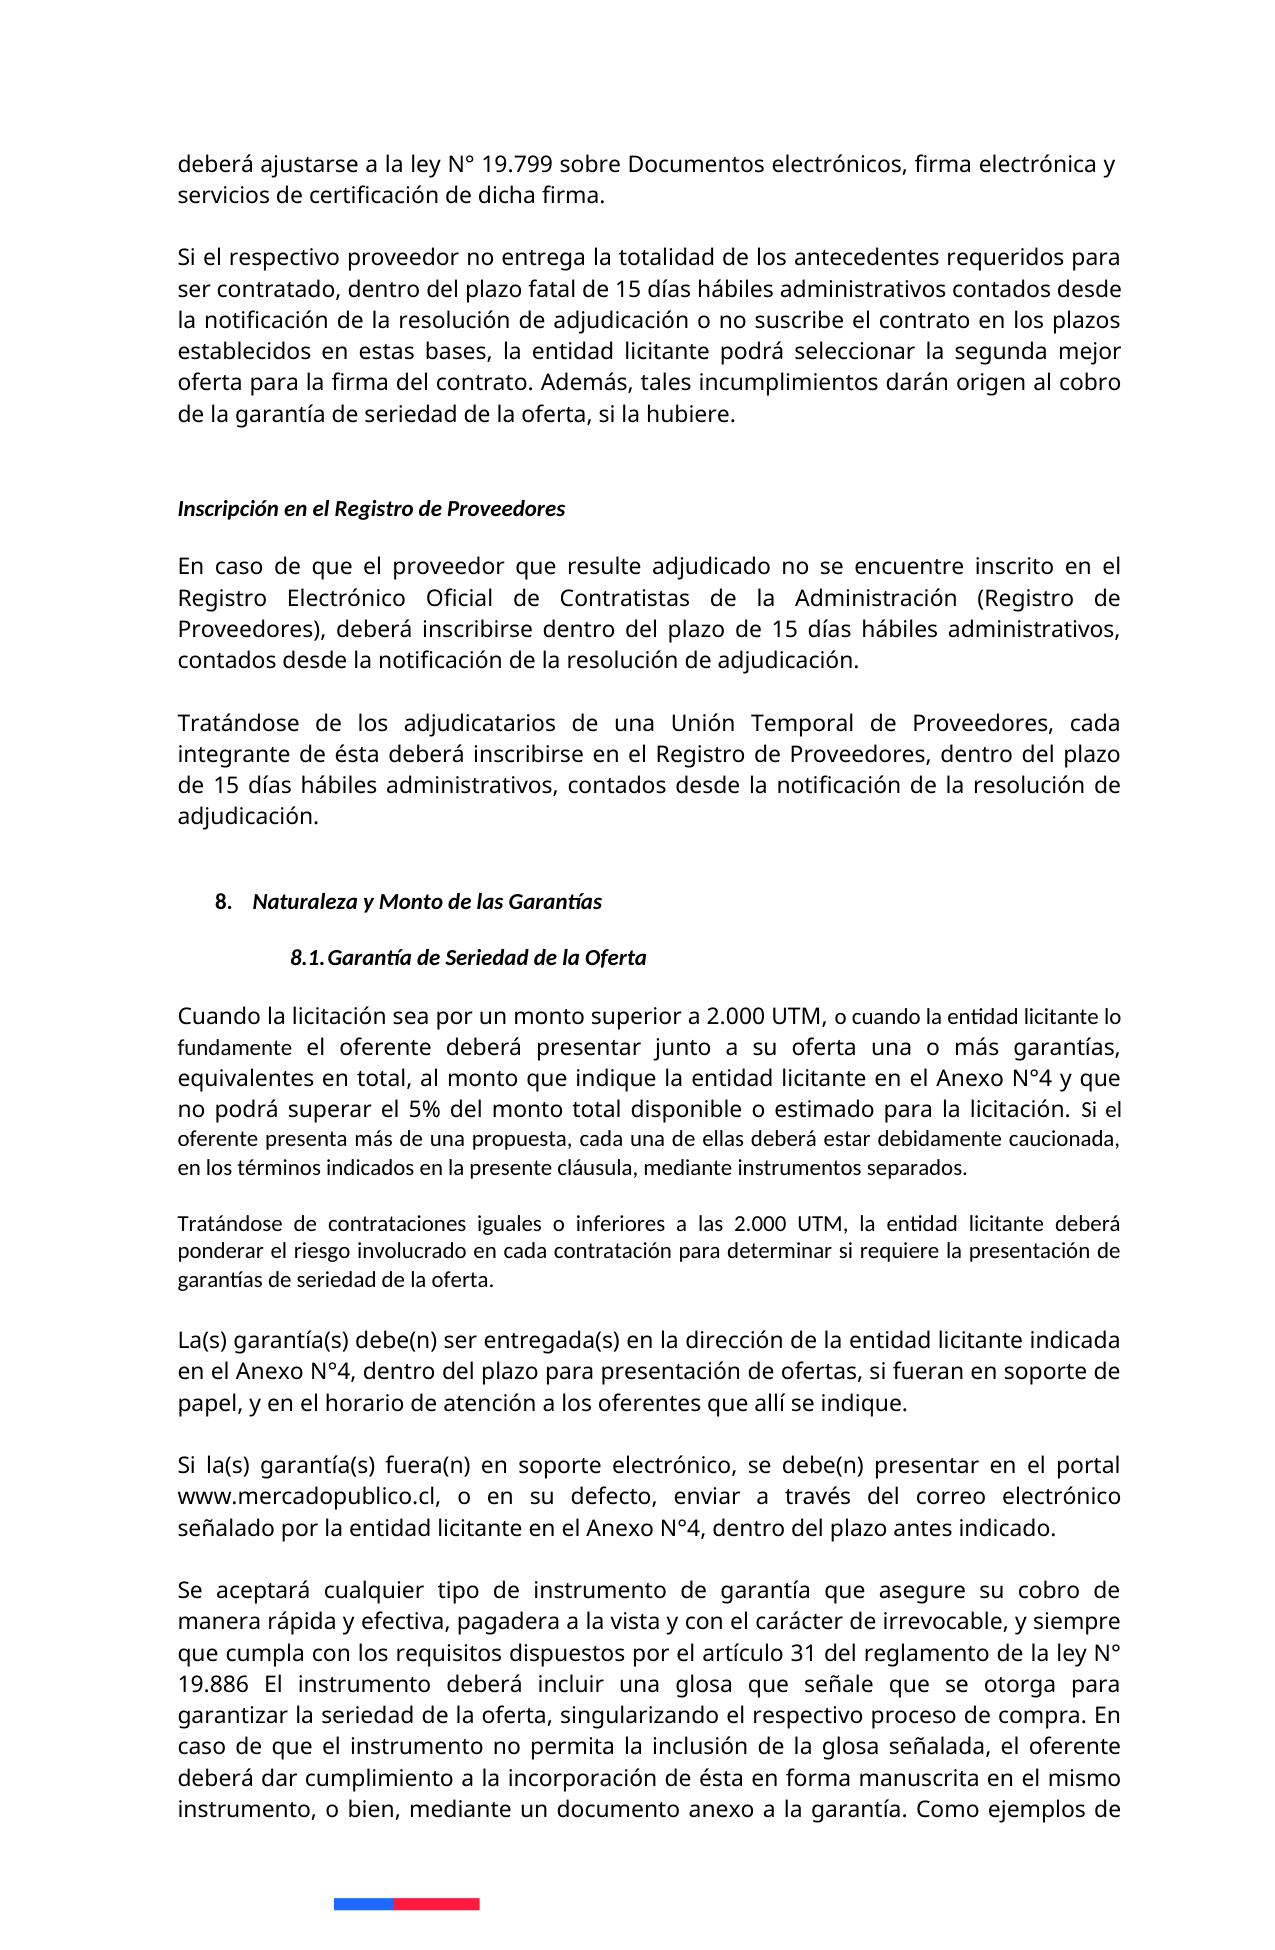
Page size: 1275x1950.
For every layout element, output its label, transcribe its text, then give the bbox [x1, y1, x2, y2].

subtitle Garantía de Seriedad de la Oferta [290, 943, 1117, 972]
subtitle Naturaleza y Monto de las Garantías [215, 887, 1122, 916]
text Tratándose de los adjudicatarios de una Unión Temporal de Proveedores, cada integrante de ésta deberá inscribirse en el Registro de Proveedores, dentro del plazo de 15 días hábiles administrativos, contados desde la notificación de la resolución de adjudicación. [177, 706, 1122, 831]
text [177, 1574, 1122, 1824]
text Inscripción en el Registro de Proveedores [177, 494, 1122, 522]
text Si el respectivo proveedor no entrega la totalidad de los antecedentes requeridos para ser contratado, dentro del plazo fatal de 15 días hábiles administrativos contados desde la notificación de la resolución de adjudicación o no suscribe el contrato en los plazos establecidos en estas bases, la entidad licitante podrá seleccionar la segunda mejor oferta para la firma del contrato. Además, tales incumplimientos darán origen al cobro de la garantía de seriedad de la oferta, si la hubiere. [177, 241, 1122, 429]
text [177, 148, 1117, 210]
text En caso de que el proveedor que resulte adjudicado no se encuentre inscrito en el Registro Electrónico Oficial de Contratistas de la Administración (Registro de Proveedores), deberá inscribirse dentro del plazo de 15 días hábiles administrativos, contados desde la notificación de la resolución de adjudicación. [177, 550, 1122, 675]
picture [200, 1824, 608, 1912]
text Cuando la licitación sea por un monto superior a 2.000 UTM, o cuando la entidad licitante lo fundamente el oferente deberá presentar junto a su oferta una o más garantías, equivalentes en total, al monto que indique la entidad licitante en el Anexo N°4 y que no podrá superar el 5% del monto total disponible o estimado para la licitación. Si el oferente presenta más de una propuesta, cada una de ellas deberá estar debidamente caucionada, en los términos indicados en la presente cláusula, mediante instrumentos separados. [177, 999, 1122, 1181]
text Tratándose de contrataciones iguales o inferiores a las 2.000 UTM, la entidad licitante deberá ponderar el riesgo involucrado en cada contratación para determinar si requiere la presentación de garantías de seriedad de la oferta. [177, 1209, 1122, 1293]
text La(s) garantía(s) debe(n) ser entregada(s) en la dirección de la entidad licitante indicada en el Anexo N°4, dentro del plazo para presentación de ofertas, si fueran en soporte de papel, y en el horario de atención a los oferentes que allí se indique. [177, 1324, 1122, 1418]
text Si la(s) garantía(s) fuera(n) en soporte electrónico, se debe(n) presentar en el portal www.mercadopublico.cl, o en su defecto, enviar a través del correo electrónico señalado por la entidad licitante en el Anexo N°4, dentro del plazo antes indicado. [177, 1449, 1122, 1543]
